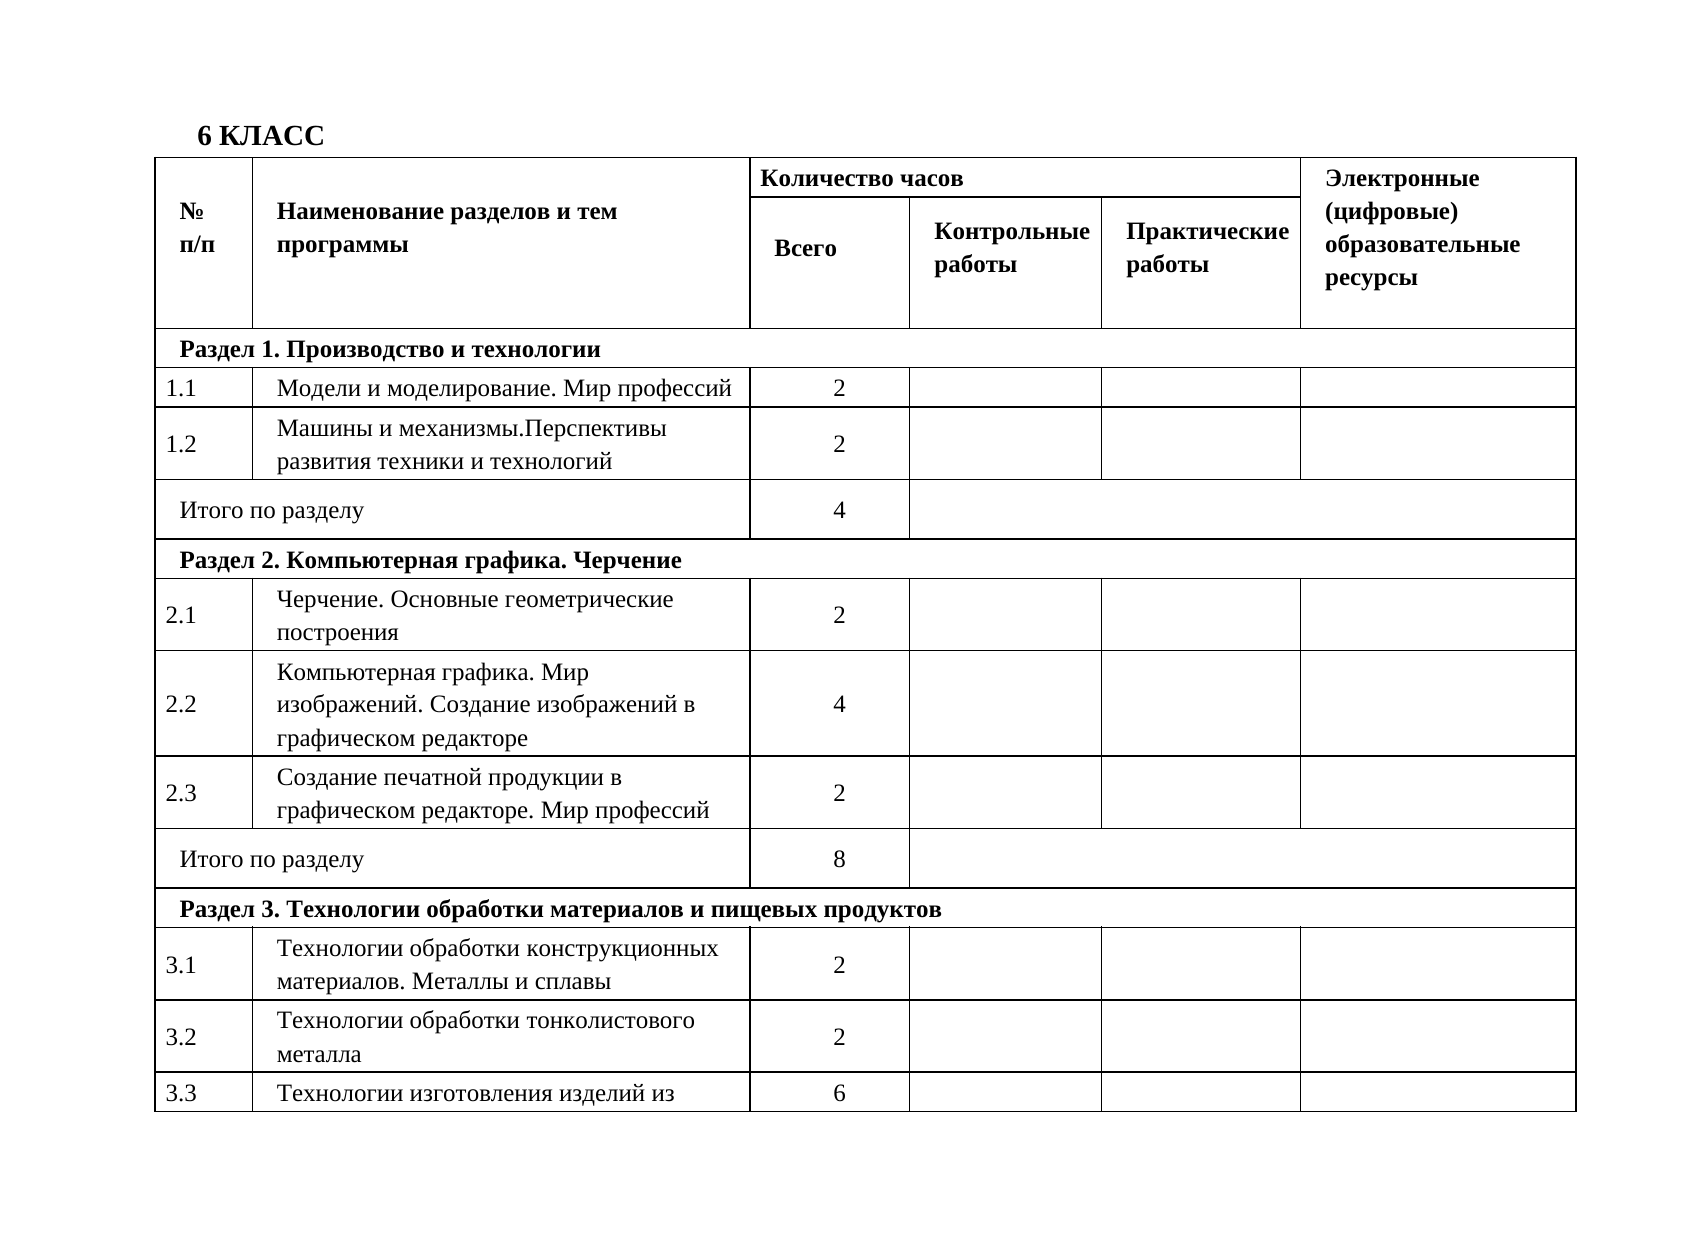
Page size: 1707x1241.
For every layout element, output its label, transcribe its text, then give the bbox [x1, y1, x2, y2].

table_cell [1301, 368, 1575, 406]
table_cell [910, 757, 1101, 828]
table_cell Модели и моделирование. Мир профессий [253, 368, 749, 406]
text 6 КЛАСС [190, 118, 1618, 152]
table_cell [253, 1073, 749, 1111]
table_cell [1102, 757, 1300, 828]
table_header № п/п [156, 158, 252, 327]
table_cell [1301, 1001, 1575, 1071]
table_cell [1301, 1073, 1575, 1111]
table_cell [1102, 579, 1300, 650]
table_cell [910, 408, 1101, 478]
table_cell Раздел 2. Компьютерная графика. Черчение [156, 540, 1575, 577]
table_cell [910, 829, 1575, 887]
table_cell [1301, 408, 1575, 478]
table_cell [910, 1073, 1101, 1111]
table_cell 6 [751, 1073, 909, 1111]
table_cell [1301, 651, 1575, 755]
table_header Количество часов [751, 158, 1300, 196]
table_cell 2 [751, 368, 909, 406]
table_cell [910, 1001, 1101, 1071]
table_cell Итого по разделу [156, 829, 749, 887]
table_cell 2 [751, 757, 909, 828]
table_cell [910, 480, 1575, 538]
table_header Наименование разделов и тем программы [253, 158, 749, 327]
table_cell 1.2 [156, 408, 252, 478]
table_cell [910, 651, 1101, 755]
table_cell [1102, 368, 1300, 406]
table_cell [1102, 651, 1300, 755]
table_cell [910, 368, 1101, 406]
table_cell Раздел 3. Технологии обработки материалов и пищевых продуктов [156, 889, 1575, 926]
table_cell Машины и механизмы.Перспективы развития техники и технологий [253, 408, 749, 478]
table_cell [1102, 1073, 1300, 1111]
table_cell 8 [751, 829, 909, 887]
table_cell 1.1 [156, 368, 252, 406]
table_cell [910, 579, 1101, 650]
table_cell [1102, 1001, 1300, 1071]
table_cell 4 [751, 651, 909, 755]
table_cell 3.1 [156, 928, 252, 999]
table_cell Технологии обработки тонколистового металла [253, 1001, 749, 1071]
table_cell 2.3 [156, 757, 252, 828]
table_cell Итого по разделу [156, 480, 749, 538]
table_cell [1102, 928, 1300, 999]
table_cell 4 [751, 480, 909, 538]
table_cell 2 [751, 1001, 909, 1071]
table_cell 2.2 [156, 651, 252, 755]
table_cell 3.3 [156, 1073, 252, 1111]
table_header Электронные (цифровые) образовательные ресурсы [1301, 158, 1575, 327]
table_cell [910, 928, 1101, 999]
table_cell Технологии обработки конструкционных материалов. Металлы и сплавы [253, 928, 749, 999]
table_cell [1301, 928, 1575, 999]
table_cell Всего [751, 198, 909, 327]
table_cell Контрольные работы [910, 198, 1101, 327]
table_cell Раздел 1. Производство и технологии [156, 329, 1575, 367]
table_cell 2 [751, 928, 909, 999]
table_cell 2.1 [156, 579, 252, 650]
table_cell [1301, 757, 1575, 828]
table_cell 3.2 [156, 1001, 252, 1071]
table_cell Черчение. Основные геометрические построения [253, 579, 749, 650]
table_cell 2 [751, 579, 909, 650]
table_cell [1301, 579, 1575, 650]
table_cell Практические работы [1102, 198, 1300, 327]
table_cell Компьютерная графика. Мир изображений. Создание изображений в графическом редакторе [253, 651, 749, 755]
table_cell 2 [751, 408, 909, 478]
table_cell [1102, 408, 1300, 478]
table_cell Создание печатной продукции в графическом редакторе. Мир профессий [253, 757, 749, 828]
